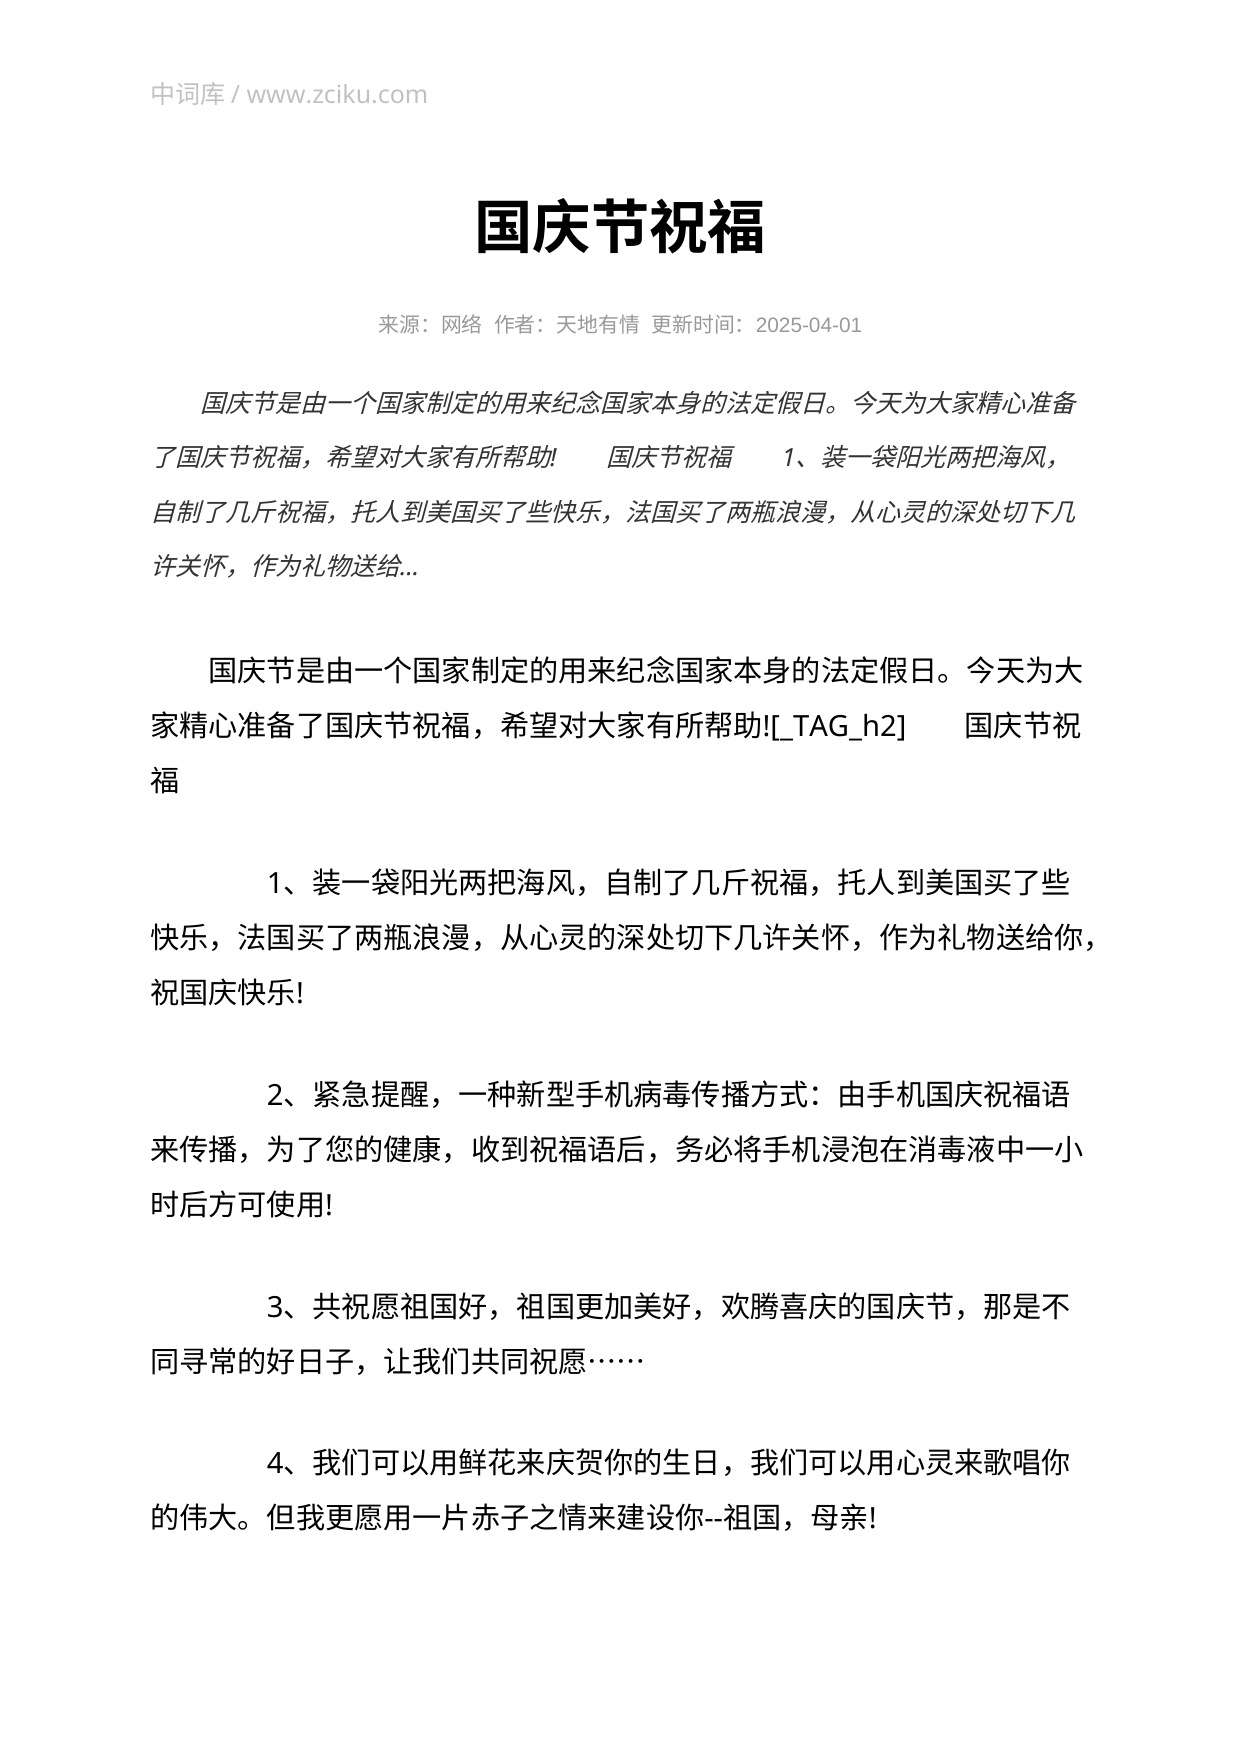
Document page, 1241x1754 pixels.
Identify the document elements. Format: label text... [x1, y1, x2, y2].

text 1、装一袋阳光两把海风，自制了几斤祝福，托人到美国买了些快乐，法国买了两瓶浪漫，从心灵的深处切下几许关怀，作为礼物送给你，祝国庆快乐! [150, 859, 1090, 1012]
text 2、紧急提醒，一种新型手机病毒传播方式：由手机国庆祝福语来传播，为了您的健康，收到祝福语后，务必将手机浸泡在消毒液中一小时后方可使用! [150, 1071, 1090, 1224]
text 3、共祝愿祖国好，祖国更加美好，欢腾喜庆的国庆节，那是不同寻常的好日子，让我们共同祝愿…… [150, 1283, 1090, 1381]
subtitle 国庆节祝福 [150, 181, 1090, 266]
text 国庆节是由一个国家制定的用来纪念国家本身的法定假日。今天为大家精心准备了国庆节祝福，希望对大家有所帮助! 国庆节祝福 1、装一袋阳光两把海风，自制了几斤祝福，托人到美国买了些快乐，法国买了两瓶浪漫，从心灵的深处切下几许关怀，作为礼物送给... [150, 383, 1090, 583]
text 国庆节是由一个国家制定的用来纪念国家本身的法定假日。今天为大家精心准备了国庆节祝福，希望对大家有所帮助![_TAG_h2] 国庆节祝福 [150, 648, 1090, 800]
text 来源：网络 作者：天地有情 更新时间：2025-04-01 [150, 313, 1090, 337]
text 4、我们可以用鲜花来庆贺你的生日，我们可以用心灵来歌唱你的伟大。但我更愿用一片赤子之情来建设你--祖国，母亲! [150, 1440, 1090, 1537]
